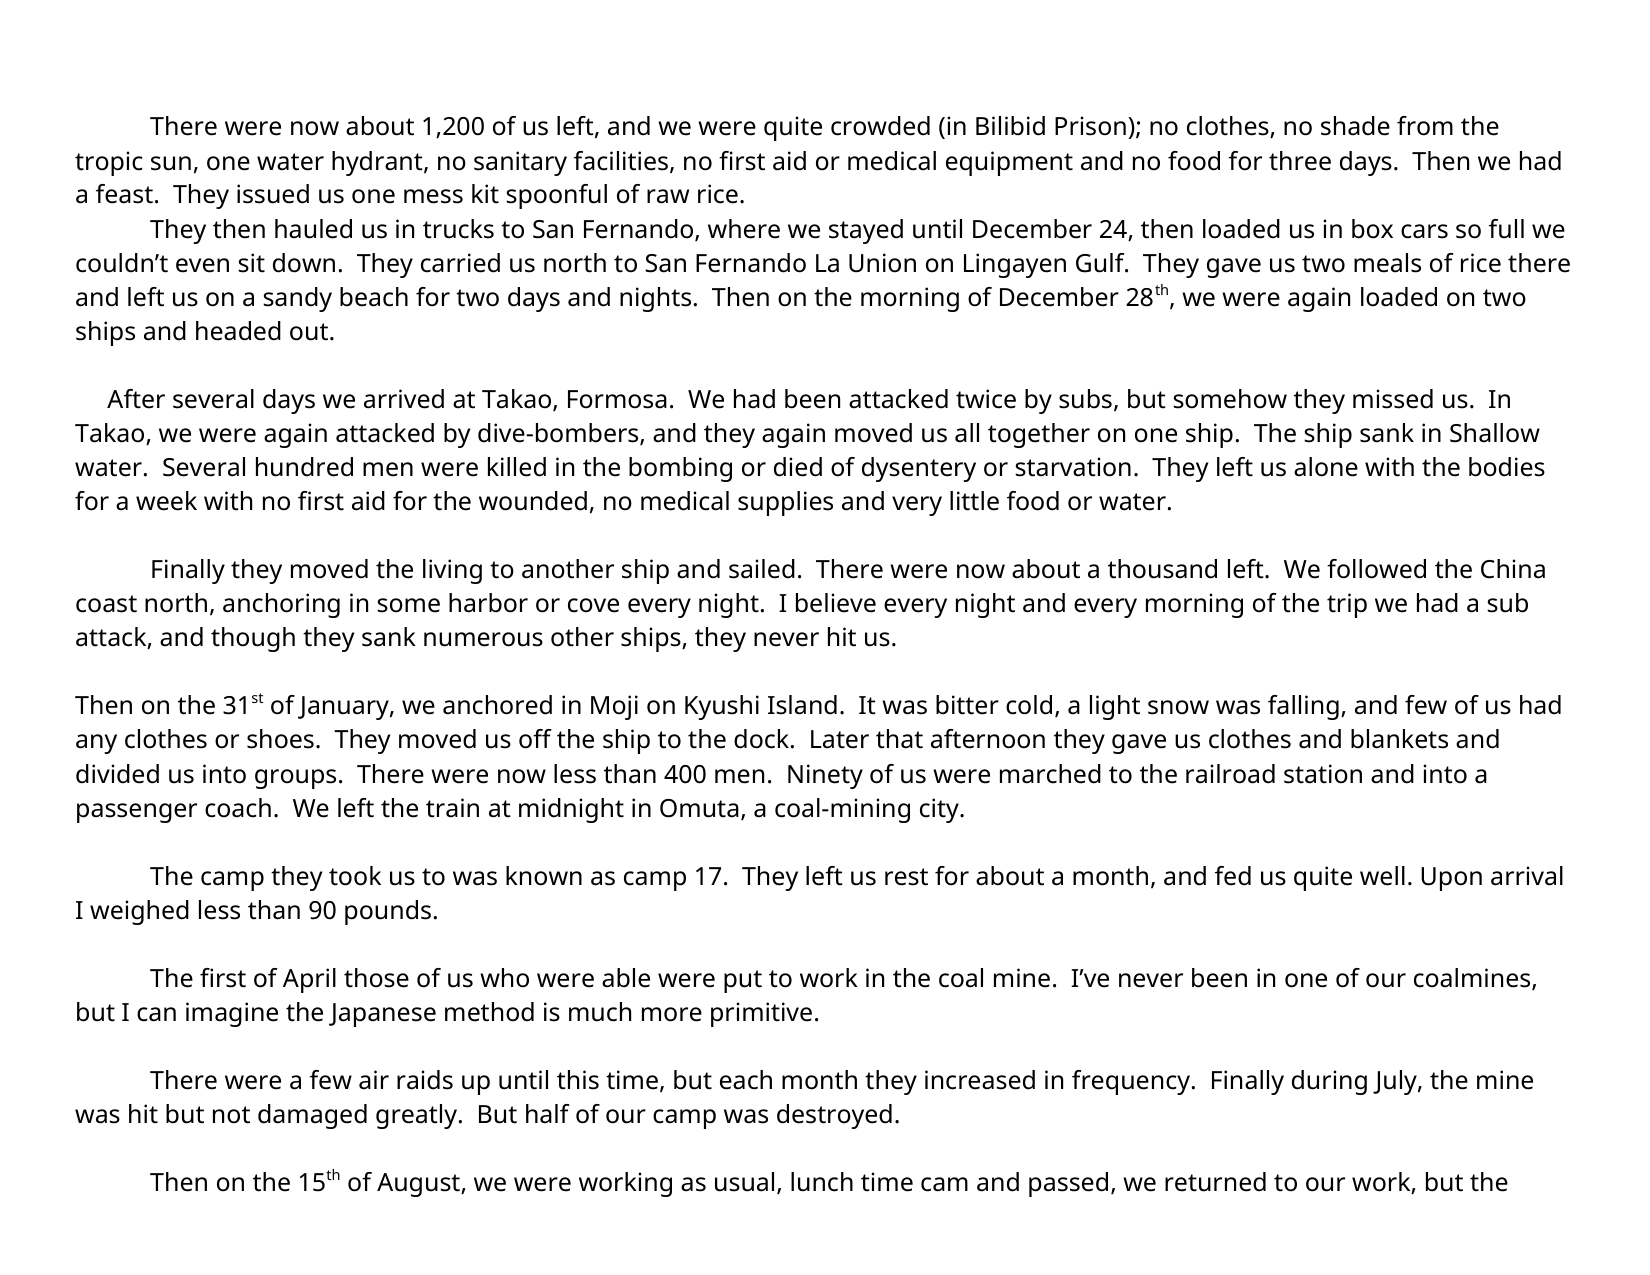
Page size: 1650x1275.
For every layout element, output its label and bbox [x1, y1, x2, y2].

text [75, 75, 1575, 1199]
